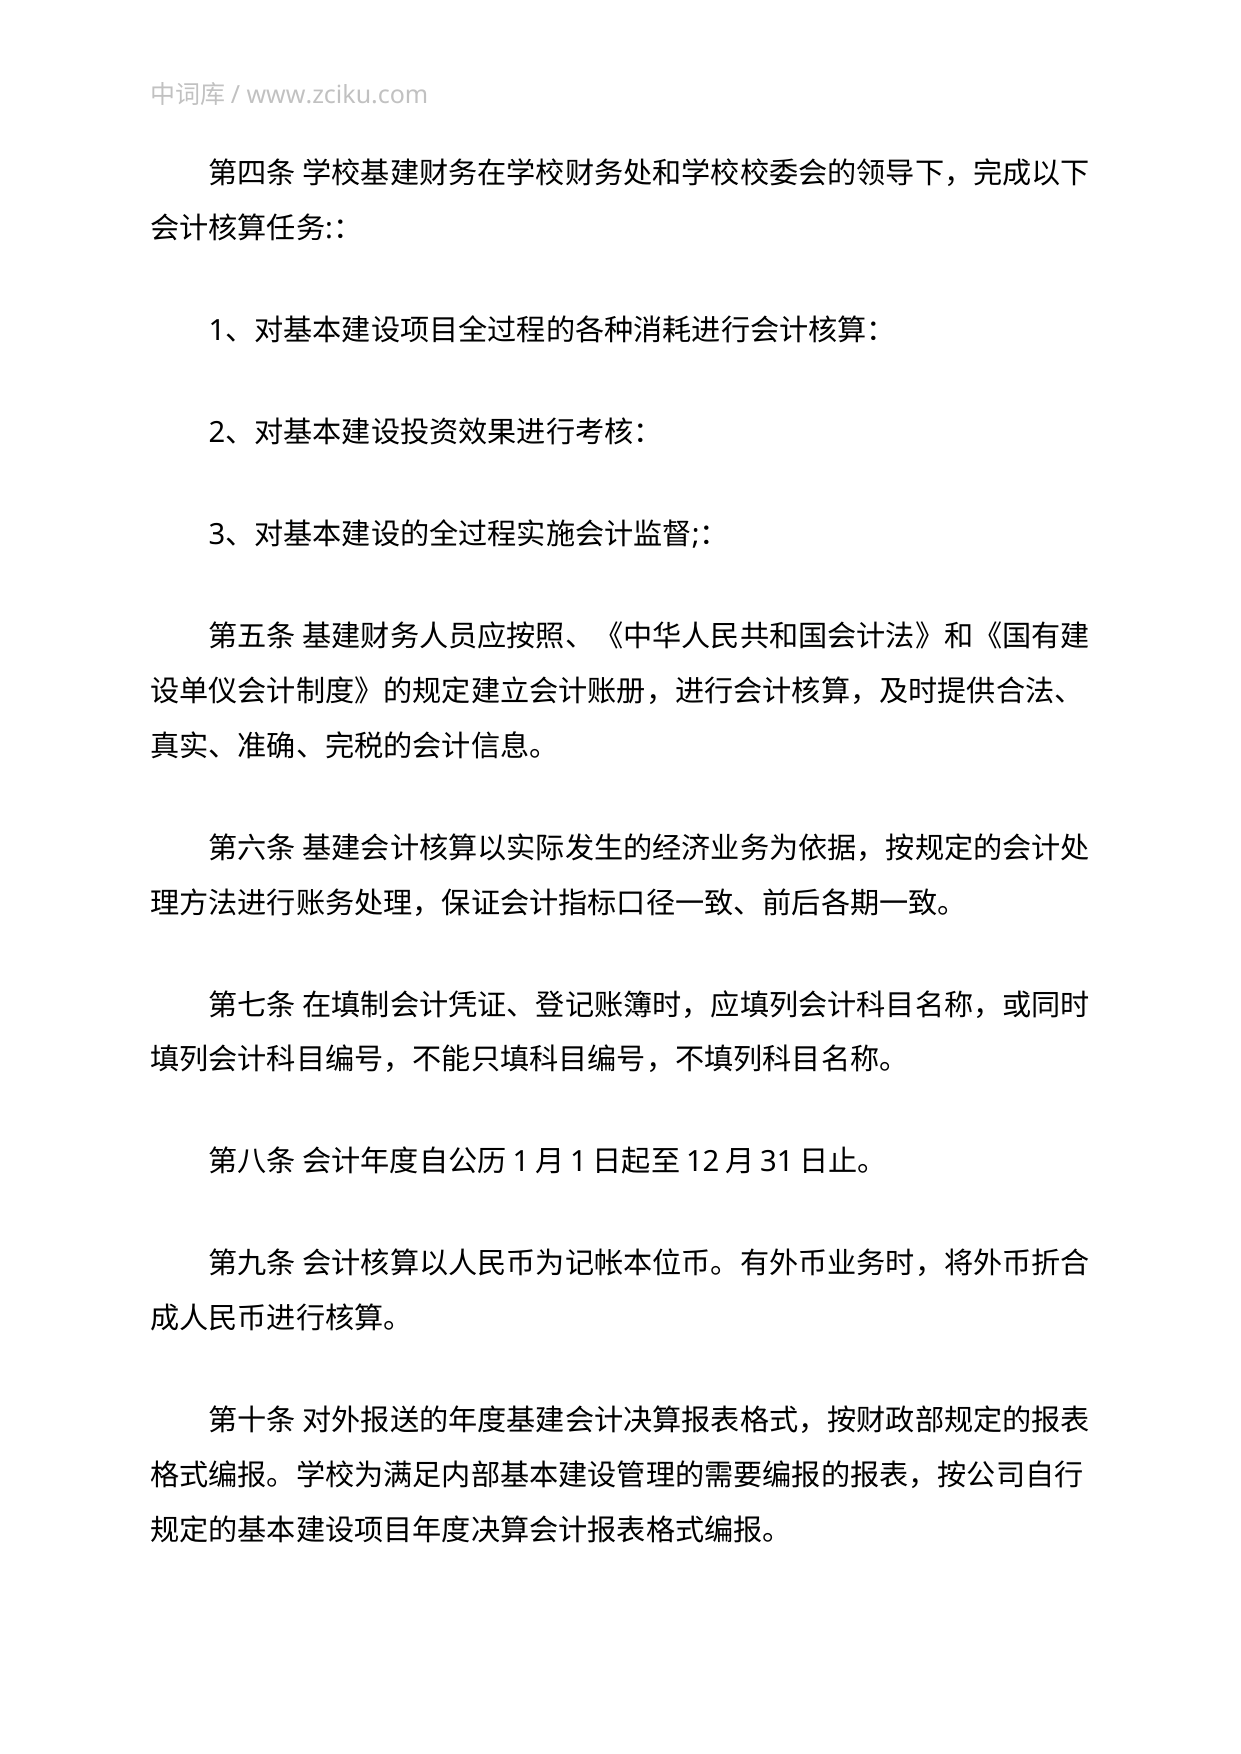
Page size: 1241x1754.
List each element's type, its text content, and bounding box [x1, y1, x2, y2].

text 第八条 会计年度自公历1月1日起至12月31日止。 [150, 1138, 1090, 1180]
text 第五条 基建财务人员应按照、《中华人民共和国会计法》和《国有建设单仪会计制度》的规定建立会计账册，进行会计核算，及时提供合法、真实、准确、完税的会计信息。 [150, 613, 1090, 765]
text 第六条 基建会计核算以实际发生的经济业务为依据，按规定的会计处理方法进行账务处理，保证会计指标口径一致、前后各期一致。 [150, 824, 1090, 922]
text 第七条 在填制会计凭证、登记账簿时，应填列会计科目名称，或同时填列会计科目编号，不能只填科目编号，不填列科目名称。 [150, 981, 1090, 1078]
text 第四条 学校基建财务在学校财务处和学校校委会的领导下，完成以下会计核算任务:： [150, 150, 1090, 247]
text 第九条 会计核算以人民币为记帐本位币。有外币业务时，将外币折合成人民币进行核算。 [150, 1240, 1090, 1337]
text 3、对基本建设的全过程实施会计监督;： [150, 511, 1090, 553]
text 1、对基本建设项目全过程的各种消耗进行会计核算： [150, 307, 1090, 349]
text 第十条 对外报送的年度基建会计决算报表格式，按财政部规定的报表格式编报。学校为满足内部基本建设管理的需要编报的报表，按公司自行规定的基本建设项目年度决算会计报表格式编报。 [150, 1396, 1090, 1548]
text 2、对基本建设投资效果进行考核： [150, 409, 1090, 451]
